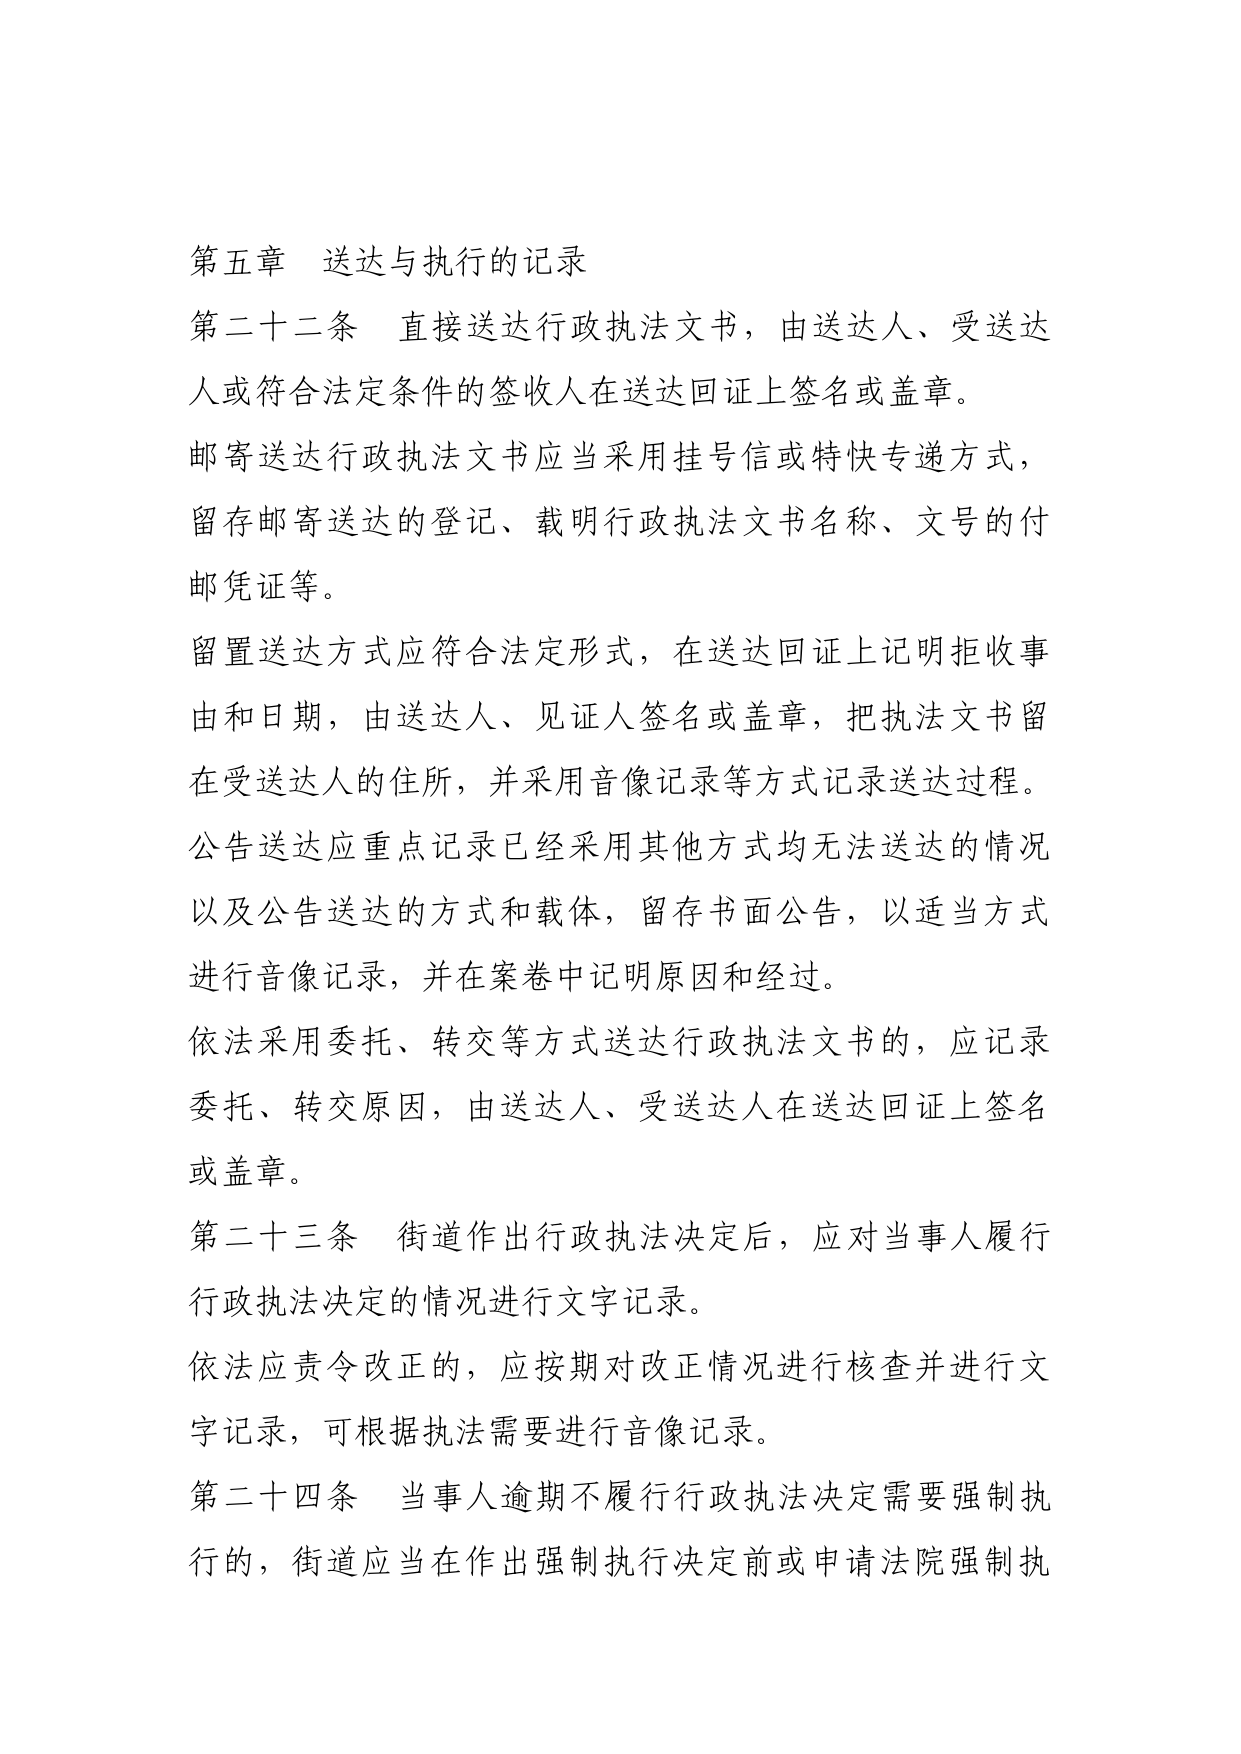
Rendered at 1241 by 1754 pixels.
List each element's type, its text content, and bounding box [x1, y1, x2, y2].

text 第五章 送达与执行的记录 [187, 227, 1053, 292]
text 留置送达方式应符合法定形式，在送达回证上记明拒收事由和日期，由送达人、见证人签名或盖章，把执法文书留在受送达人的住所，并采用音像记录等方式记录送达过程。 [187, 617, 1053, 812]
text 第二十三条 街道作出行政执法决定后，应对当事人履行行政执法决定的情况进行文字记录。 [187, 1202, 1053, 1332]
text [187, 1462, 1053, 1592]
text 邮寄送达行政执法文书应当采用挂号信或特快专递方式，留存邮寄送达的登记、载明行政执法文书名称、文号的付邮凭证等。 [187, 422, 1053, 617]
text 依法应责令改正的，应按期对改正情况进行核查并进行文字记录，可根据执法需要进行音像记录。 [187, 1332, 1053, 1462]
text 依法采用委托、转交等方式送达行政执法文书的，应记录委托、转交原因，由送达人、受送达人在送达回证上签名或盖章。 [187, 1007, 1053, 1202]
text 第二十二条 直接送达行政执法文书，由送达人、受送达人或符合法定条件的签收人在送达回证上签名或盖章。 [187, 292, 1053, 422]
text 公告送达应重点记录已经采用其他方式均无法送达的情况以及公告送达的方式和载体，留存书面公告，以适当方式进行音像记录，并在案卷中记明原因和经过。 [187, 812, 1053, 1007]
